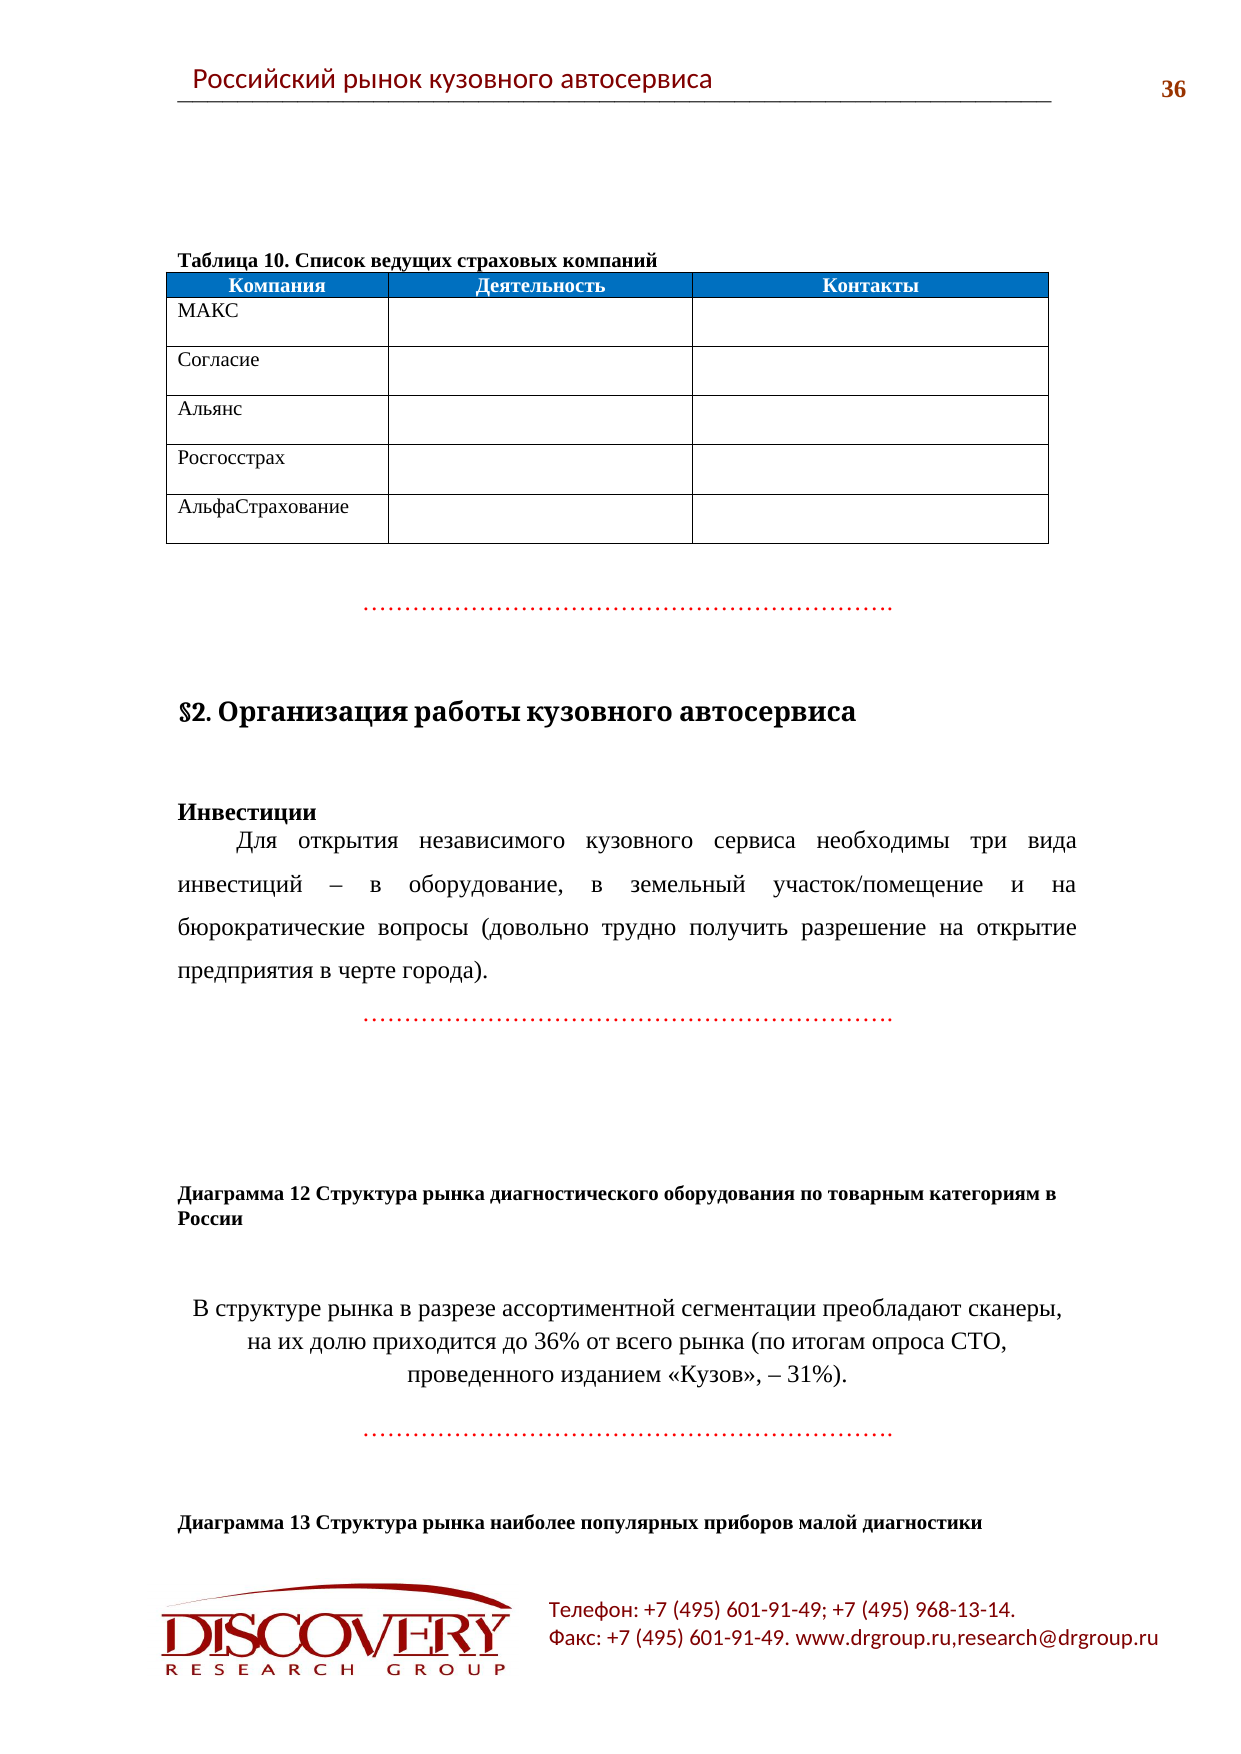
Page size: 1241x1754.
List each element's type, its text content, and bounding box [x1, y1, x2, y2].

table_cell [693, 298, 1048, 346]
table_cell АльфаСтрахование [167, 495, 388, 543]
table_cell МАКС [167, 298, 388, 346]
text Для открытия независимого кузовного сервиса необходимы три вида инвестиций – в оборудование, в земельный участок/помещение и на бюрократические вопросы (довольно трудно получить разрешение на открытие предприятия в черте города). [177, 826, 1077, 984]
table_cell [389, 347, 692, 395]
table_cell [693, 396, 1048, 444]
text ………………………………………………………. [177, 1413, 1077, 1442]
text ………………………………………………………. [177, 998, 1077, 1027]
picture [147, 1578, 519, 1682]
table_cell [389, 445, 692, 493]
table_cell Согласие [167, 347, 388, 395]
subtitle Инвестиции [177, 797, 1077, 826]
table_cell [693, 495, 1048, 543]
table_cell Альянс [167, 396, 388, 444]
text ………………………………………………………. [177, 587, 1077, 616]
table_cell [693, 445, 1048, 493]
table_cell Росгосстрах [167, 445, 388, 493]
table_header Деятельность [389, 273, 692, 297]
table_cell [389, 495, 692, 543]
table_cell [389, 396, 692, 444]
table_cell [389, 298, 692, 346]
table_header Контакты [693, 273, 1048, 297]
text В структуре рынка в разрезе ассортиментной сегментации преобладают сканеры, на их долю приходится до 36% от всего рынка (по итогам опроса СТО, проведенного изданием «Кузов», – 31%). [177, 1293, 1077, 1388]
table_cell [693, 347, 1048, 395]
subtitle §2. Организация работы кузовного автосервиса [177, 697, 1077, 728]
table_header Компания [167, 273, 388, 297]
